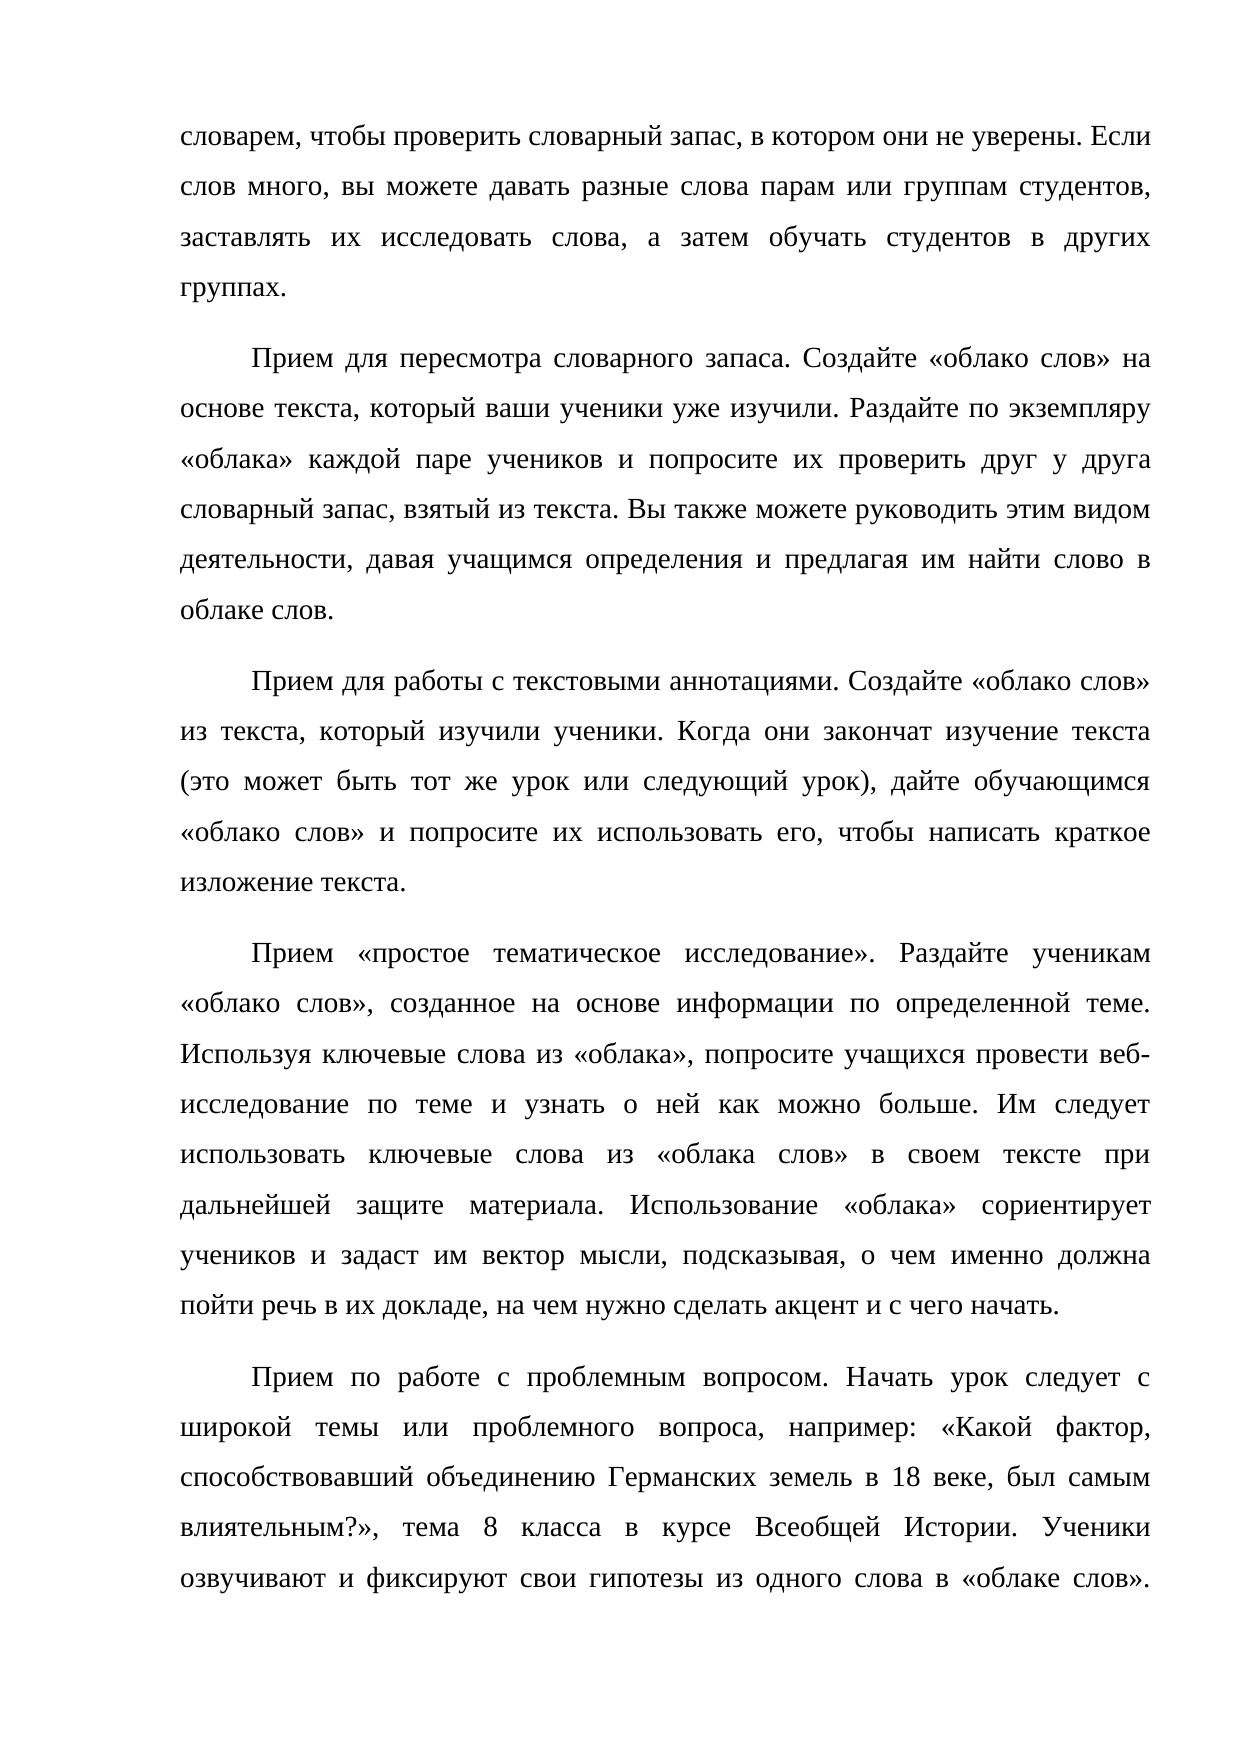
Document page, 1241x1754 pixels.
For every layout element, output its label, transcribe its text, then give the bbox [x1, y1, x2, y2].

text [180, 118, 1152, 303]
text Прием «простое тематическое исследование». Раздайте ученикам «облако слов», созданное на основе информации по определенной теме. Используя ключевые слова из «облака», попросите учащихся провести веб-исследование по теме и узнать о ней как можно больше. Им следует использовать ключевые слова из «облака слов» в своем тексте при дальнейшей защите материала. Использование «облака» сориентирует учеников и задаст им вектор мысли, подсказывая, о чем именно должна пойти речь в их докладе, на чем нужно сделать акцент и с чего начать. [180, 935, 1152, 1321]
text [180, 1359, 1152, 1593]
text Прием для работы с текстовыми аннотациями. Создайте «облако слов» из текста, который изучили ученики. Когда они закончат изучение текста (это может быть тот же урок или следующий урок), дайте обучающимся «облако слов» и попросите их использовать его, чтобы написать краткое изложение текста. [180, 663, 1152, 898]
text Прием для пересмотра словарного запаса. Создайте «облако слов» на основе текста, который ваши ученики уже изучили. Раздайте по экземпляру «облака» каждой паре учеников и попросите их проверить друг у друга словарный запас, взятый из текста. Вы также можете руководить этим видом деятельности, давая учащимся определения и предлагая им найти слово в облаке слов. [180, 340, 1152, 625]
